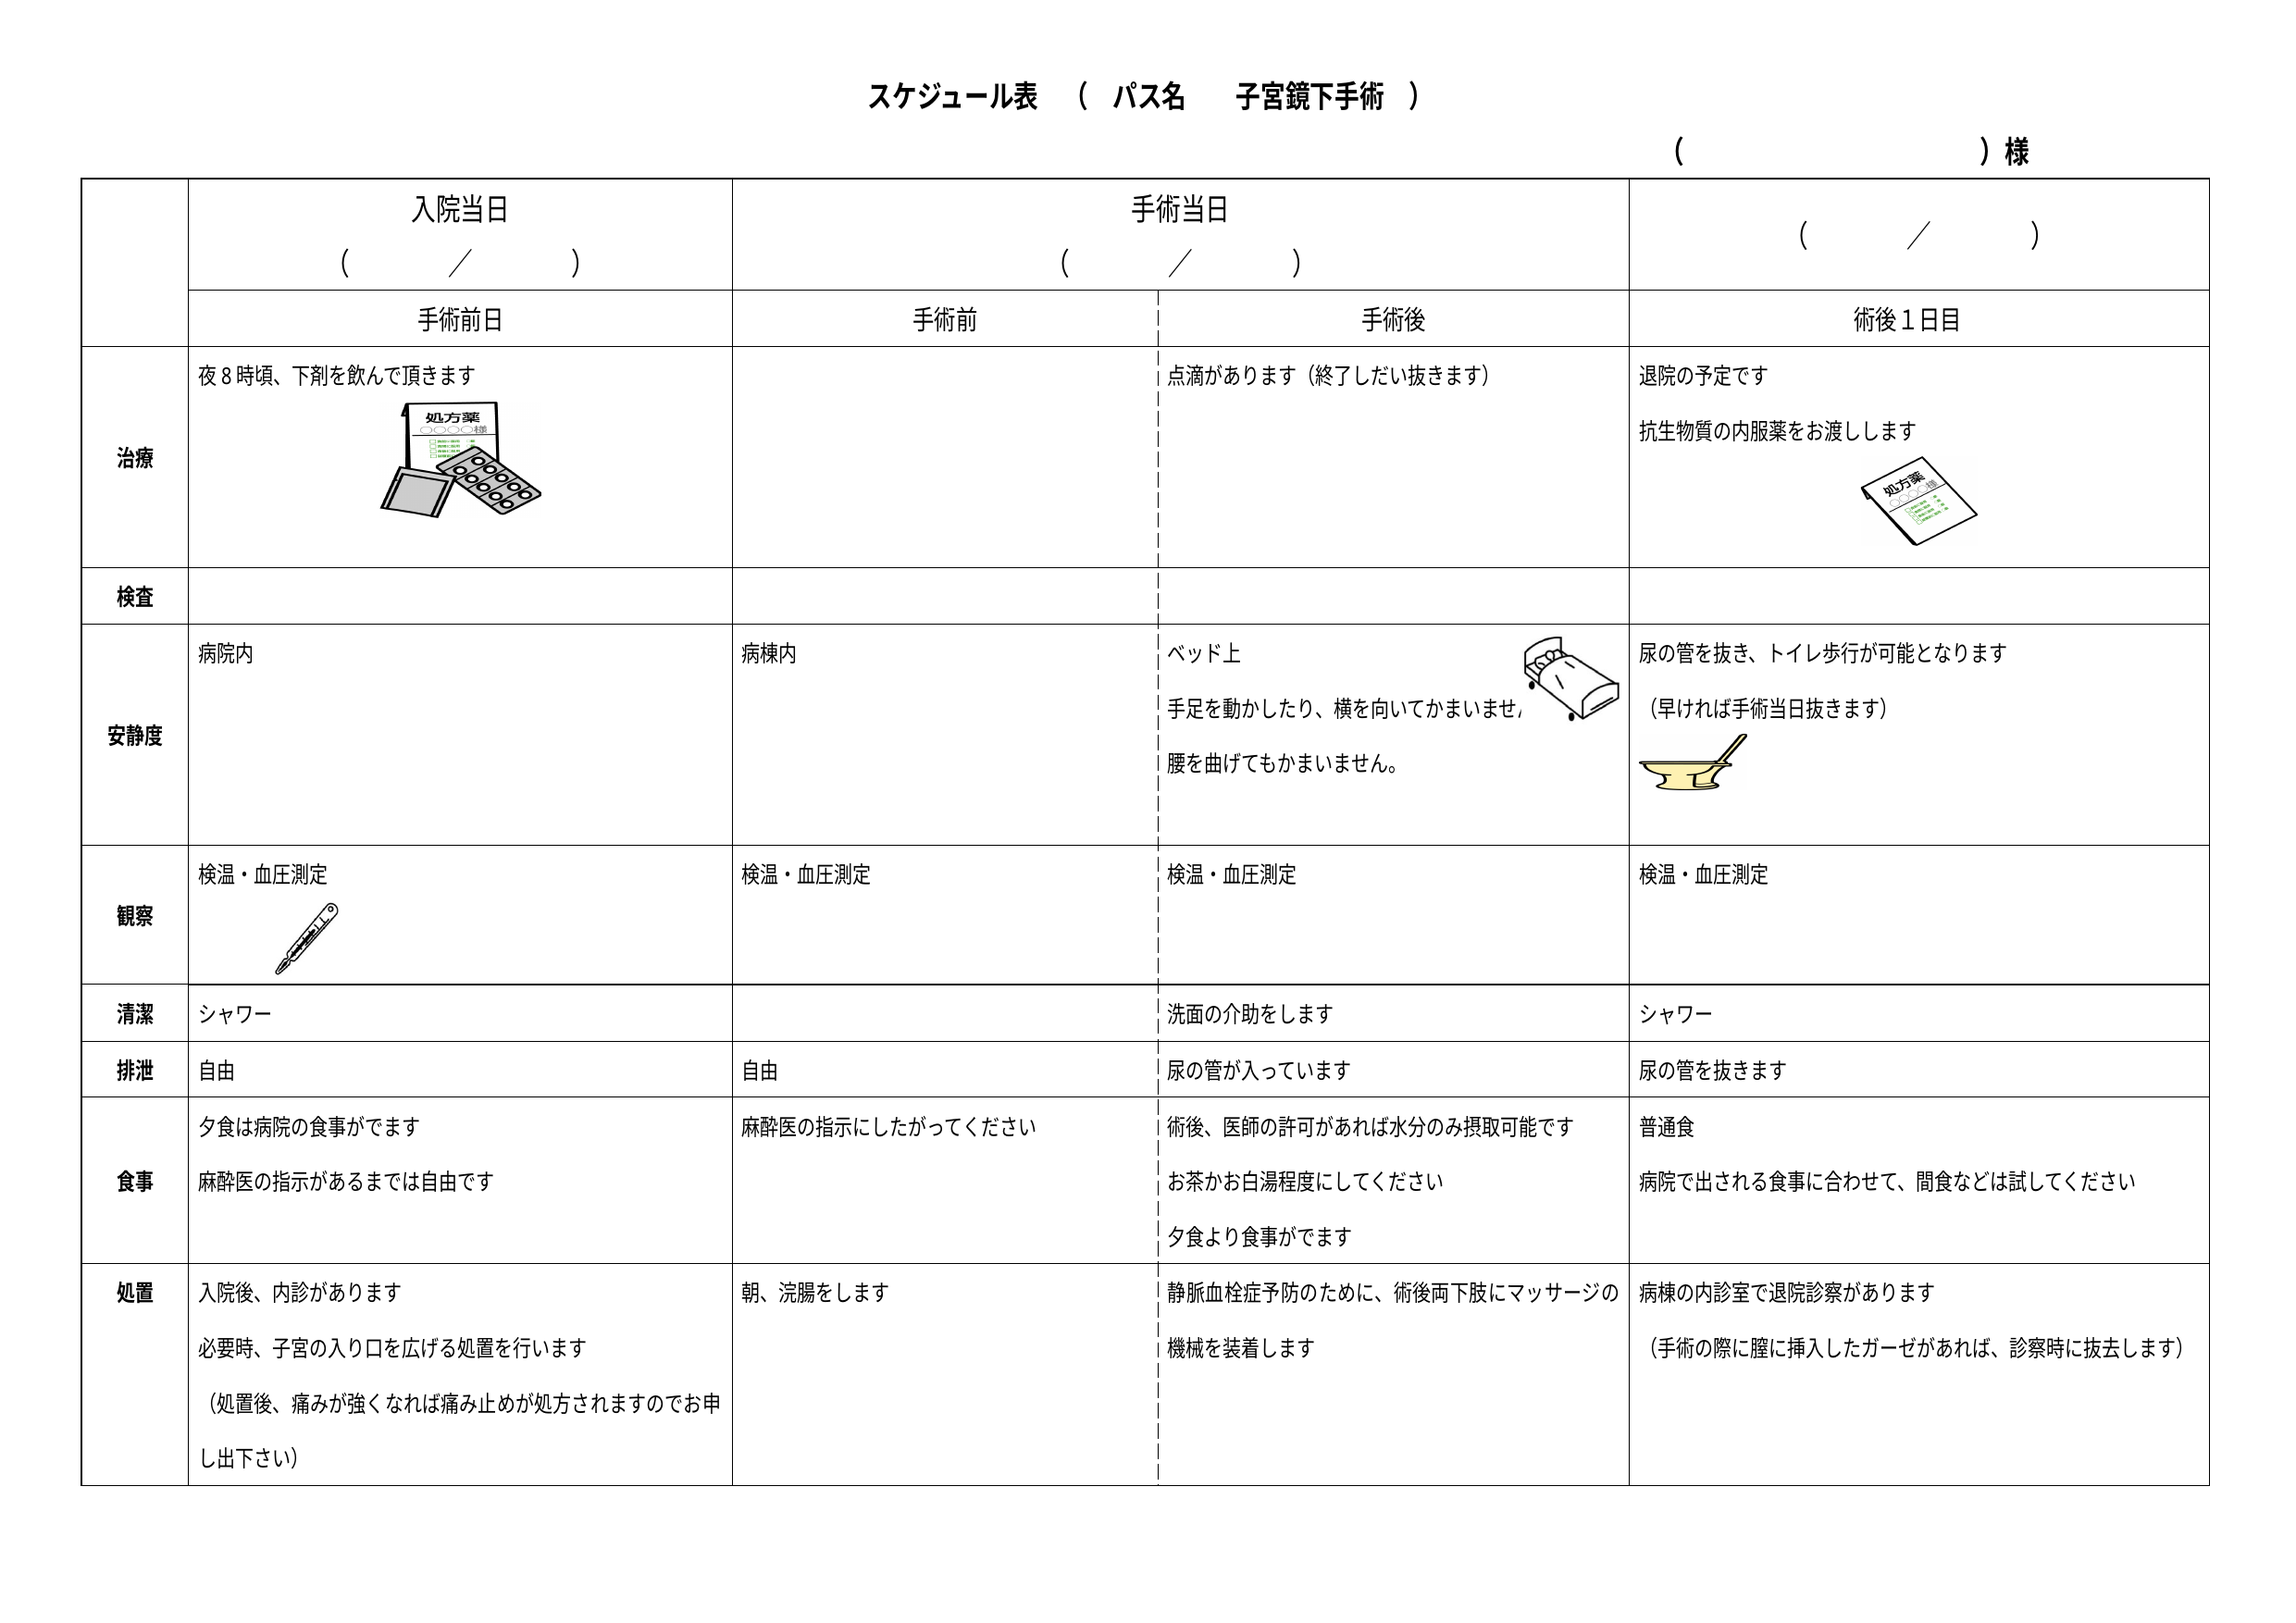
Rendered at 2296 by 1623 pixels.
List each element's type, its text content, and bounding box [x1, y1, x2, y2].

table_cell [733, 985, 1158, 1041]
table_cell [1158, 568, 1629, 624]
table_cell [733, 347, 1158, 567]
table_cell 食事 [82, 1097, 188, 1263]
table_cell [189, 568, 732, 624]
table_cell ベッド上 手足を動かしたり、横を向いてかまいません 腰を曲げてもかまいません。 [1158, 625, 1629, 845]
table_cell 尿の管を抜き、トイレ歩行が可能となります （早ければ手術当日抜きます） [1630, 625, 2209, 845]
picture [1860, 456, 1979, 546]
table_cell [1630, 568, 2209, 624]
table_cell 尿の管が入っています [1158, 1042, 1629, 1096]
table_cell 排泄 [82, 1042, 188, 1096]
table_cell 点滴があります（終了しだい抜きます） [1158, 347, 1629, 567]
table_cell 清潔 [82, 985, 188, 1041]
table_cell シャワー [1630, 985, 2209, 1041]
table_header （ ／ ） [1630, 180, 2209, 290]
table_header [82, 180, 188, 346]
table_cell 自由 [189, 1042, 732, 1096]
table_cell 麻酔医の指示にしたがってください [733, 1097, 1158, 1263]
table_cell 手術前日 [189, 291, 732, 346]
table_header 入院当日 （ ／ ） [189, 180, 732, 290]
table_cell 検温・血圧測定 [189, 846, 732, 984]
picture [1520, 628, 1620, 727]
table_cell 入院後、内診があります 必要時、子宮の入り口を広げる処置を行います （処置後、痛みが強くなれば痛み止めが処方されますのでお申し出下さい） [189, 1264, 732, 1484]
table_cell 手術後 [1158, 291, 1629, 346]
table_cell 普通食 病院で出される食事に合わせて、間食などは試してください [1630, 1097, 2209, 1263]
table_cell 検査 [82, 568, 188, 624]
table_cell 洗面の介助をします [1158, 985, 1629, 1041]
picture [379, 402, 541, 518]
table_cell 検温・血圧測定 [1158, 846, 1629, 984]
table_cell 静脈血栓症予防のために、術後両下肢にマッサージの機械を装着します [1158, 1264, 1629, 1484]
table_cell 病棟の内診室で退院診察があります （手術の際に膣に挿入したガーゼがあれば、診察時に抜去します） [1630, 1264, 2209, 1484]
table_cell 夕食は病院の食事がでます 麻酔医の指示があるまでは自由です [189, 1097, 732, 1263]
picture [1638, 734, 1747, 790]
table_cell シャワー [189, 985, 732, 1041]
table_cell 観察 [82, 846, 188, 984]
table_cell 朝、浣腸をします [733, 1264, 1158, 1484]
table_cell 病院内 [189, 625, 732, 845]
table_cell 検温・血圧測定 [1630, 846, 2209, 984]
picture [271, 900, 341, 976]
text スケジュール表 （ パス名 子宮鏡下手術 ） [60, 68, 2240, 122]
table_cell 検温・血圧測定 [733, 846, 1158, 984]
table_cell 術後、医師の許可があれば水分のみ摂取可能です お茶かお白湯程度にしてください 夕食より食事がでます [1158, 1097, 1629, 1263]
table_cell 手術前 [733, 291, 1158, 346]
table_cell 自由 [733, 1042, 1158, 1096]
table_cell [733, 568, 1158, 624]
table_cell 術後１日目 [1630, 291, 2209, 346]
table_cell 安静度 [82, 625, 188, 845]
table_header 手術当日 （ ／ ） [733, 180, 1629, 290]
table_cell 尿の管を抜きます [1630, 1042, 2209, 1096]
text （ ）様 [60, 122, 2240, 178]
table_cell 治療 [82, 347, 188, 567]
table_cell 退院の予定です 抗生物質の内服薬をお渡しします [1630, 347, 2209, 567]
table_cell 処置 [82, 1264, 188, 1484]
table_cell 夜8時頃、下剤を飲んで頂きます [189, 347, 732, 567]
table_cell 病棟内 [733, 625, 1158, 845]
